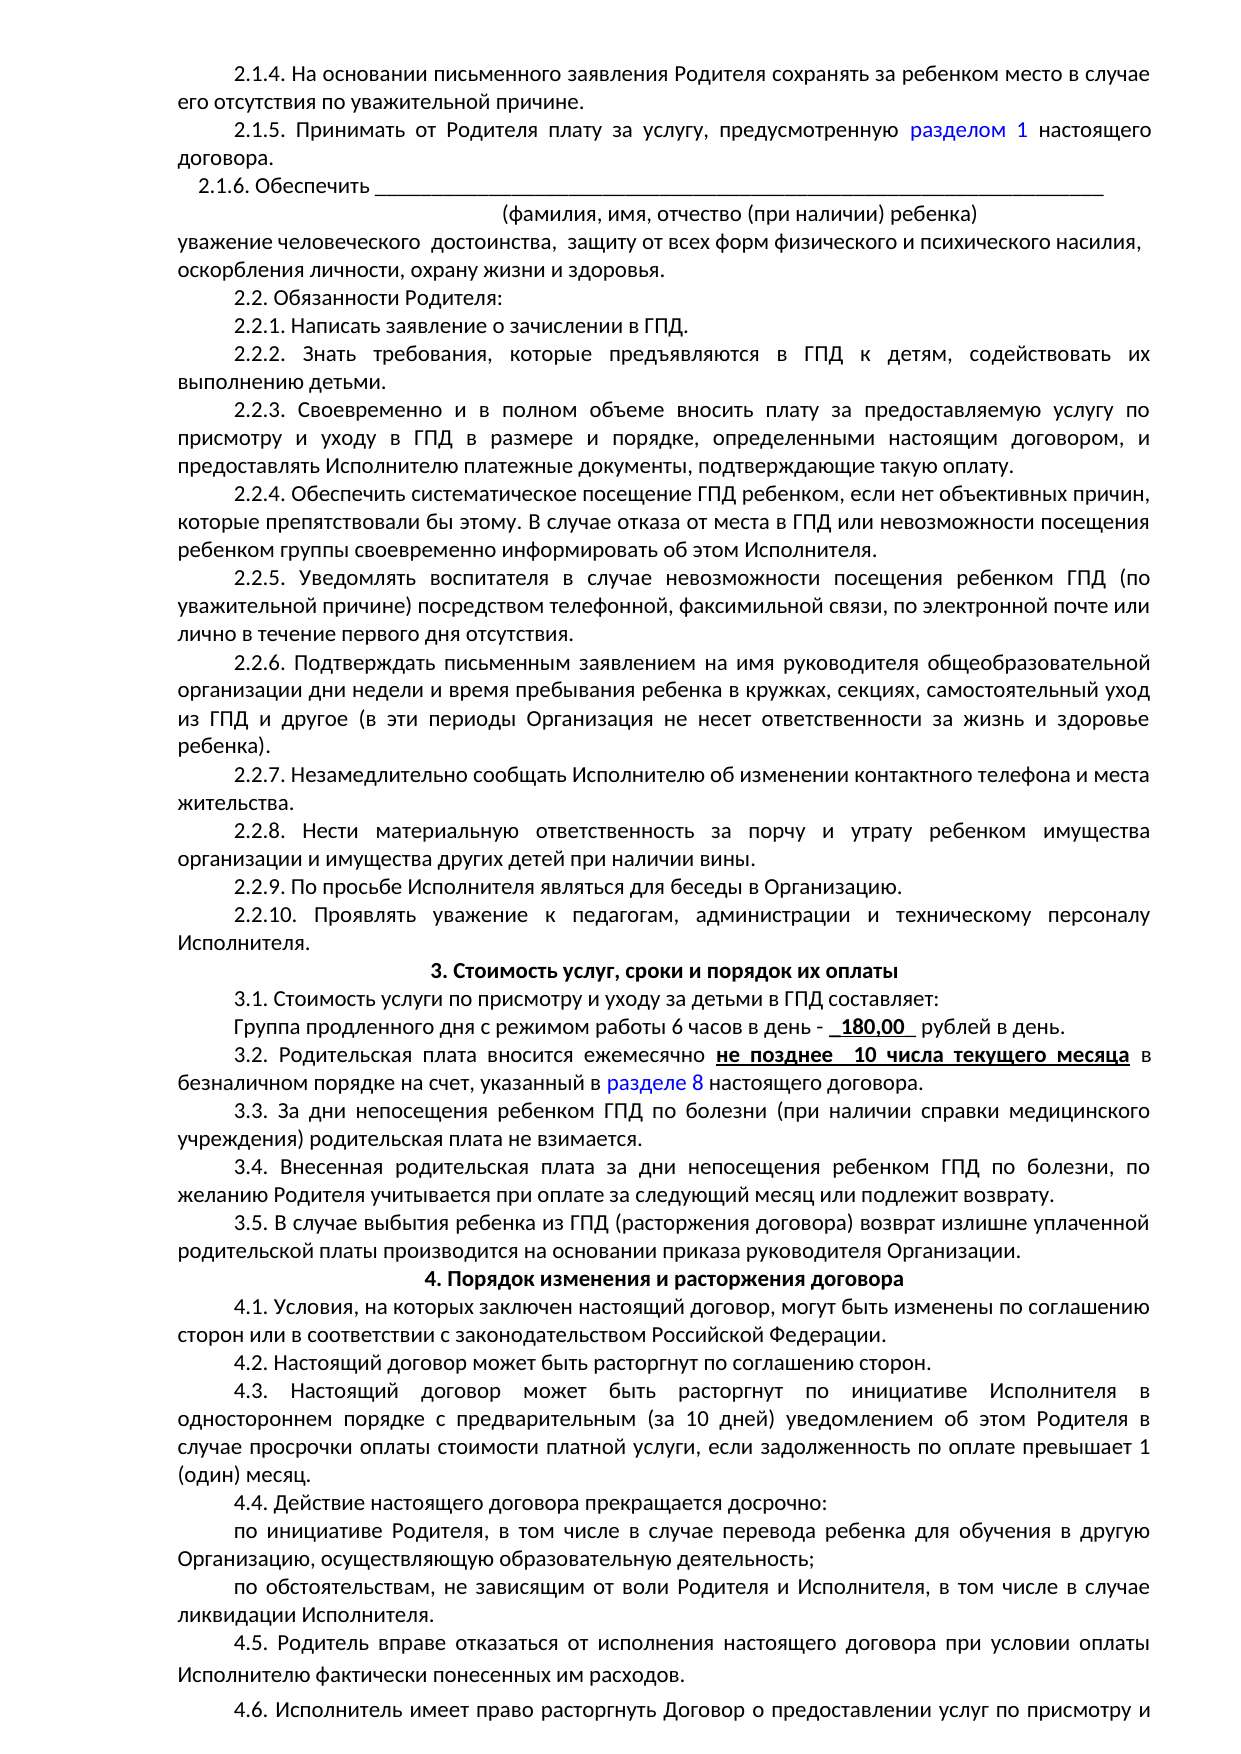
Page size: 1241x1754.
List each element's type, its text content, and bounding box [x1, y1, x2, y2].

text 4.1. Условия, на которых заключен настоящий договор, могут быть изменены по соглашению сторон или в соответствии с законодательством Российской Федерации. [177, 1292, 1152, 1348]
text 2.2.1. Написать заявление о зачислении в ГПД. [177, 311, 1152, 339]
text 3. Стоимость услуг, сроки и порядок их оплаты [177, 956, 1152, 984]
text 2.2.5. Уведомлять воспитателя в случае невозможности посещения ребенком ГПД (по уважительной причине) посредством телефонной, факсимильной связи, по электронной почте или лично в течение первого дня отсутствия. [177, 563, 1152, 648]
text 2.2.10. Проявлять уважение к педагогам, администрации и техническому персоналу Исполнителя. [177, 900, 1152, 956]
text 2.2.9. По просьбе Исполнителя являться для беседы в Организацию. [177, 872, 1152, 900]
text 3.2. Родительская плата вносится ежемесячно не позднее 10 числа текущего месяца в безналичном порядке на счет, указанный в разделе 8 настоящего договора. [177, 1040, 1152, 1096]
text 3.5. В случае выбытия ребенка из ГПД (расторжения договора) возврат излишне уплаченной родительской платы производится на основании приказа руководителя Организации. [177, 1208, 1152, 1264]
text 3.1. Стоимость услуги по присмотру и уходу за детьми в ГПД составляет: [177, 984, 1152, 1012]
text 2.2.7. Незамедлительно сообщать Исполнителю об изменении контактного телефона и места жительства. [177, 760, 1152, 816]
text 4.3. Настоящий договор может быть расторгнут по инициативе Исполнителя в одностороннем порядке с предварительным (за 10 дней) уведомлением об этом Родителя в случае просрочки оплаты стоимости платной услуги, если задолженность по оплате превышает 1 (один) месяц. [177, 1376, 1152, 1488]
text (фамилия, имя, отчество (при наличии) ребенка) [177, 199, 1152, 227]
text 2.2.8. Нести материальную ответственность за порчу и утрату ребенком имущества организации и имущества других детей при наличии вины. [177, 816, 1152, 872]
text 4.5. Родитель вправе отказаться от исполнения настоящего договора при условии оплаты Исполнителю фактически понесенных им расходов. [177, 1628, 1152, 1688]
text 3.3. За дни непосещения ребенком ГПД по болезни (при наличии справки медицинского учреждения) родительская плата не взимается. [177, 1096, 1152, 1152]
text 2.2.6. Подтверждать письменным заявлением на имя руководителя общеобразовательной организации дни недели и время пребывания ребенка в кружках, секциях, самостоятельный уход из ГПД и другое (в эти периоды Организация не несет ответственности за жизнь и здоровье ребенка). [177, 648, 1152, 760]
text 4.4. Действие настоящего договора прекращается досрочно: [177, 1488, 1152, 1516]
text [177, 1696, 1152, 1723]
text 2.1.6. Обеспечить ________________________________________________________________ [177, 171, 1152, 199]
text Группа продленного дня с режимом работы 6 часов в день - _180,00_ рублей в день. [177, 1012, 1152, 1040]
text 4. Порядок изменения и расторжения договора [177, 1264, 1152, 1292]
text 2.2.2. Знать требования, которые предъявляются в ГПД к детям, содействовать их выполнению детьми. [177, 339, 1152, 395]
text по обстоятельствам, не зависящим от воли Родителя и Исполнителя, в том числе в случае ликвидации Исполнителя. [177, 1572, 1152, 1628]
text 2.2.3. Своевременно и в полном объеме вносить плату за предоставляемую услугу по присмотру и уходу в ГПД в размере и порядке, определенными настоящим договором, и предоставлять Исполнителю платежные документы, подтверждающие такую оплату. [177, 395, 1152, 479]
text 2.2.4. Обеспечить систематическое посещение ГПД ребенком, если нет объективных причин, которые препятствовали бы этому. В случае отказа от места в ГПД или невозможности посещения ребенком группы своевременно информировать об этом Исполнителя. [177, 479, 1152, 563]
text 4.2. Настоящий договор может быть расторгнут по соглашению сторон. [177, 1348, 1152, 1376]
text 2.1.4. На основании письменного заявления Родителя сохранять за ребенком место в случае его отсутствия по уважительной причине. [177, 59, 1152, 115]
text по инициативе Родителя, в том числе в случае перевода ребенка для обучения в другую Организацию, осуществляющую образовательную деятельность; [177, 1516, 1152, 1572]
text 2.1.5. Принимать от Родителя плату за услугу, предусмотренную разделом 1 настоящего договора. [177, 115, 1152, 171]
text уважение человеческого достоинства, защиту от всех форм физического и психического насилия, оскорбления личности, охрану жизни и здоровья. [177, 227, 1152, 283]
text 2.2. Обязанности Родителя: [177, 283, 1152, 311]
text 3.4. Внесенная родительская плата за дни непосещения ребенком ГПД по болезни, по желанию Родителя учитывается при оплате за следующий месяц или подлежит возврату. [177, 1152, 1152, 1208]
